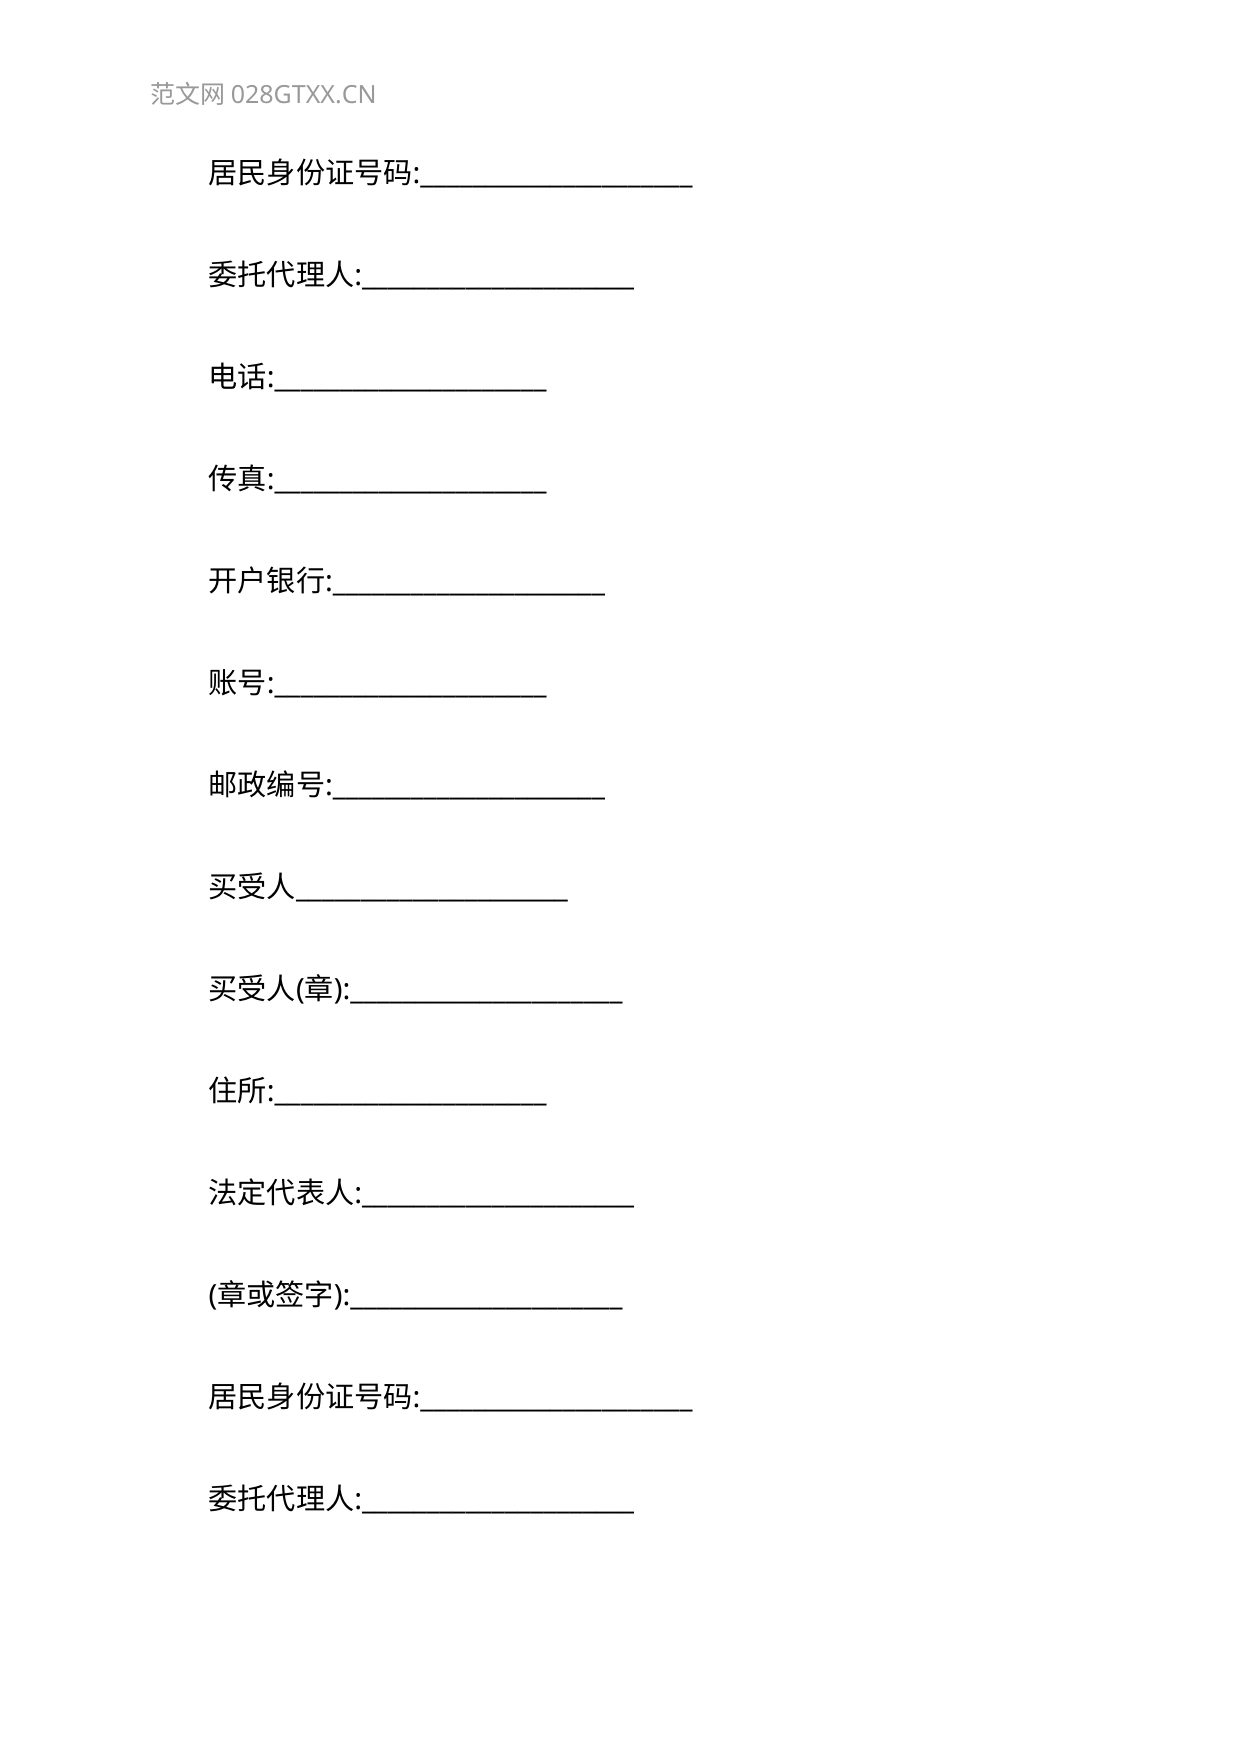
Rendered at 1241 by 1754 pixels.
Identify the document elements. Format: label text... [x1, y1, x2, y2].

text 买受人_____________________ [150, 864, 1090, 906]
text 居民身份证号码:_____________________ [150, 150, 1090, 192]
text 电话:_____________________ [150, 354, 1090, 396]
text 买受人(章):_____________________ [150, 966, 1090, 1008]
text 法定代表人:_____________________ [150, 1170, 1090, 1212]
text 邮政编号:_____________________ [150, 762, 1090, 804]
text 居民身份证号码:_____________________ [150, 1374, 1090, 1416]
text 委托代理人:_____________________ [150, 252, 1090, 294]
text 账号:_____________________ [150, 660, 1090, 702]
text 住所:_____________________ [150, 1068, 1090, 1110]
text 委托代理人:_____________________ [150, 1476, 1090, 1518]
text 传真:_____________________ [150, 456, 1090, 498]
text (章或签字):_____________________ [150, 1272, 1090, 1314]
text 开户银行:_____________________ [150, 558, 1090, 600]
